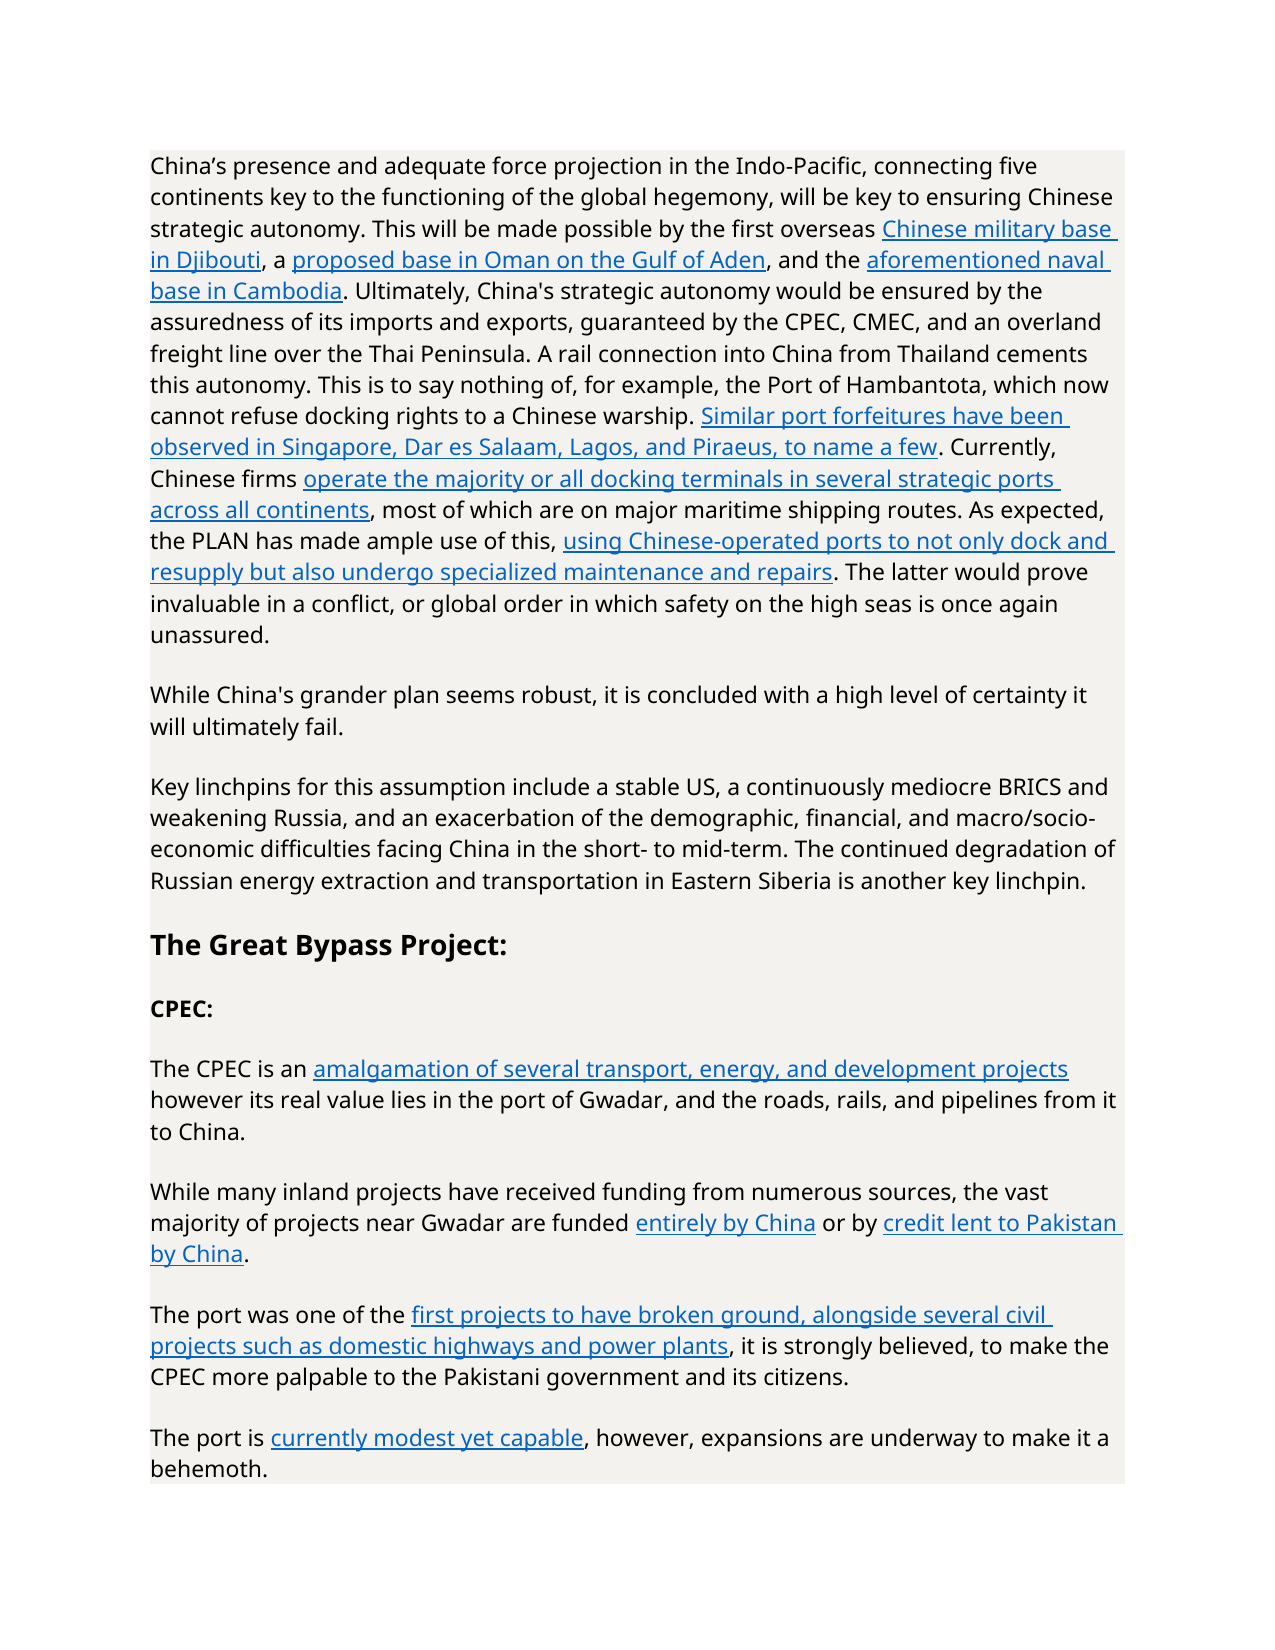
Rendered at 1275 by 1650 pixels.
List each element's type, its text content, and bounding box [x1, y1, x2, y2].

text China’s presence and adequate force projection in the Indo-Pacific, connecting five continents key to the functioning of the global hegemony, will be key to ensuring Chinese strategic autonomy. This will be made possible by the first overseas Chinese military base in Djibouti, a proposed base in Oman on the Gulf of Aden, and the aforementioned naval base in Cambodia. Ultimately, China's strategic autonomy would be ensured by the assuredness of its imports and exports, guaranteed by the CPEC, CMEC, and an overland freight line over the Thai Peninsula. A rail connection into China from Thailand cements this autonomy. This is to say nothing of, for example, the Port of Hambantota, which now cannot refuse docking rights to a Chinese warship. Similar port forfeitures have been observed in Singapore, Dar es Salaam, Lagos, and Piraeus, to name a few. Currently, Chinese firms operate the majority or all docking terminals in several strategic ports across all continents, most of which are on major maritime shipping routes. As expected, the PLAN has made ample use of this, using Chinese-operated ports to not only dock and resupply but also undergo specialized maintenance and repairs. The latter would prove invaluable in a conflict, or global order in which safety on the high seas is once again unassured. [150, 150, 1125, 650]
text The port was one of the first projects to have broken ground, alongside several civil projects such as domestic highways and power plants, it is strongly believed, to make the CPEC more palpable to the Pakistani government and its citizens. [150, 1299, 1125, 1392]
text The CPEC is an amalgamation of several transport, energy, and development projects however its real value lies in the port of Gwadar, and the roads, rails, and pipelines from it to China. [150, 1053, 1125, 1147]
text CPEC: [150, 992, 1125, 1024]
text While China's grander plan seems robust, it is concluded with a high level of certainty it will ultimately fail. [150, 679, 1125, 742]
text Key linchpins for this assumption include a stable US, a continuously mediocre BRICS and weakening Russia, and an exacerbation of the demographic, financial, and macro/socio-economic difficulties facing China in the short- to mid-term. The continued degradation of Russian energy extraction and transportation in Eastern Siberia is another key linchpin. [150, 771, 1125, 896]
subtitle The Great Bypass Project: [150, 925, 1125, 963]
text While many inland projects have received funding from numerous sources, the vast majority of projects near Gwadar are funded entirely by China or by credit lent to Pakistan by China. [150, 1176, 1125, 1269]
text The port is currently modest yet capable, however, expansions are underway to make it a behemoth. [150, 1422, 1125, 1484]
